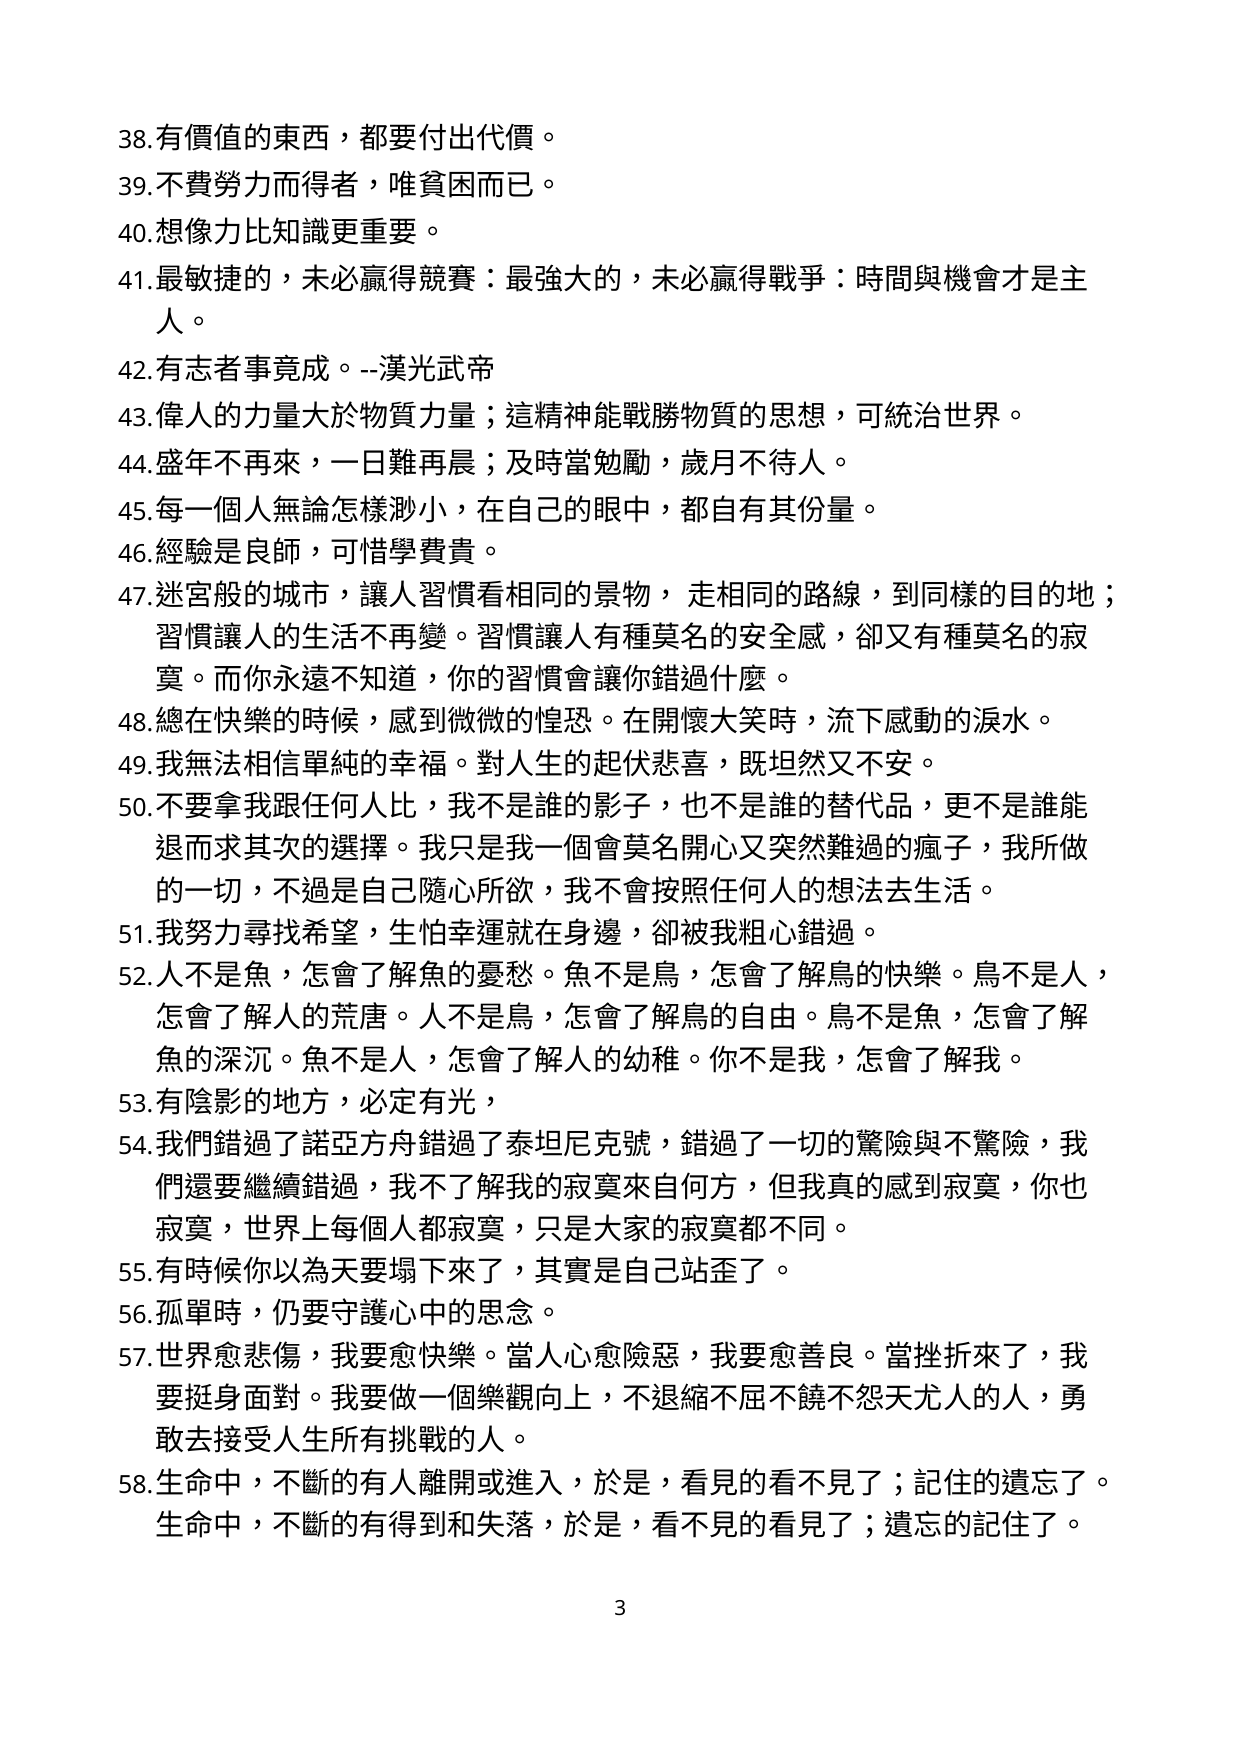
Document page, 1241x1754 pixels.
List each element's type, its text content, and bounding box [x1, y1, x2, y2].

list 每一個人無論怎樣渺小，在自己的眼中，都自有其份量。 [118, 487, 1115, 529]
list 有志者事竟成。--漢光武帝 [118, 345, 1115, 388]
list 人不是魚，怎會了解魚的憂愁。魚不是鳥，怎會了解鳥的快樂。鳥不是人，怎會了解人的荒唐。人不是鳥，怎會了解鳥的自由。鳥不是魚，怎會了解魚的深沉。魚不是人，怎會了解人的幼稚。你不是我，怎會了解我。 [118, 952, 1115, 1079]
list 盛年不再來，一日難再晨；及時當勉勵，歲月不待人。 [118, 439, 1115, 482]
list 想像力比知識更重要。 [118, 209, 1115, 251]
list 總在快樂的時候，感到微微的惶恐。在開懷大笑時，流下感動的淚水。 [118, 698, 1115, 740]
list 我無法相信單純的幸福。對人生的起伏悲喜，既坦然又不安。 [118, 740, 1115, 783]
list 孤單時，仍要守護心中的思念。 [118, 1290, 1115, 1332]
list 生命中，不斷的有人離開或進入，於是，看見的看不見了；記住的遺忘了。生命中，不斷的有得到和失落，於是，看不見的看見了；遺忘的記住了。 [118, 1459, 1115, 1544]
list 最敏捷的，未必贏得競賽：最強大的，未必贏得戰爭：時間與機會才是主人。 [118, 256, 1115, 340]
list 有價值的東西，都要付出代價。 [118, 114, 1115, 157]
list 經驗是良師，可惜學費貴。 [118, 529, 1115, 571]
list 迷宮般的城市，讓人習慣看相同的景物， 走相同的路線，到同樣的目的地；習慣讓人的生活不再變。習慣讓人有種莫名的安全感，卻又有種莫名的寂寞。而你永遠不知道，你的習慣會讓你錯過什麼。 [118, 571, 1115, 698]
list 偉人的力量大於物質力量；這精神能戰勝物質的思想，可統治世界。 [118, 392, 1115, 435]
list 不要拿我跟任何人比，我不是誰的影子，也不是誰的替代品，更不是誰能退而求其次的選擇。我只是我一個會莫名開心又突然難過的瘋子，我所做的一切，不過是自己隨心所欲，我不會按照任何人的想法去生活。 [118, 783, 1115, 909]
list 有陰影的地方，必定有光， [118, 1079, 1115, 1121]
list 有時候你以為天要塌下來了，其實是自己站歪了。 [118, 1248, 1115, 1290]
list 世界愈悲傷，我要愈快樂。當人心愈險惡，我要愈善良。當挫折來了，我要挺身面對。我要做一個樂觀向上，不退縮不屈不饒不怨天尤人的人，勇敢去接受人生所有挑戰的人。 [118, 1332, 1115, 1459]
list 我們錯過了諾亞方舟錯過了泰坦尼克號，錯過了一切的驚險與不驚險，我們還要繼續錯過，我不了解我的寂寞來自何方，但我真的感到寂寞，你也寂寞，世界上每個人都寂寞，只是大家的寂寞都不同。 [118, 1121, 1115, 1248]
list 我努力尋找希望，生怕幸運就在身邊，卻被我粗心錯過。 [118, 909, 1115, 952]
list 不費勞力而得者，唯貧困而已。 [118, 162, 1115, 204]
